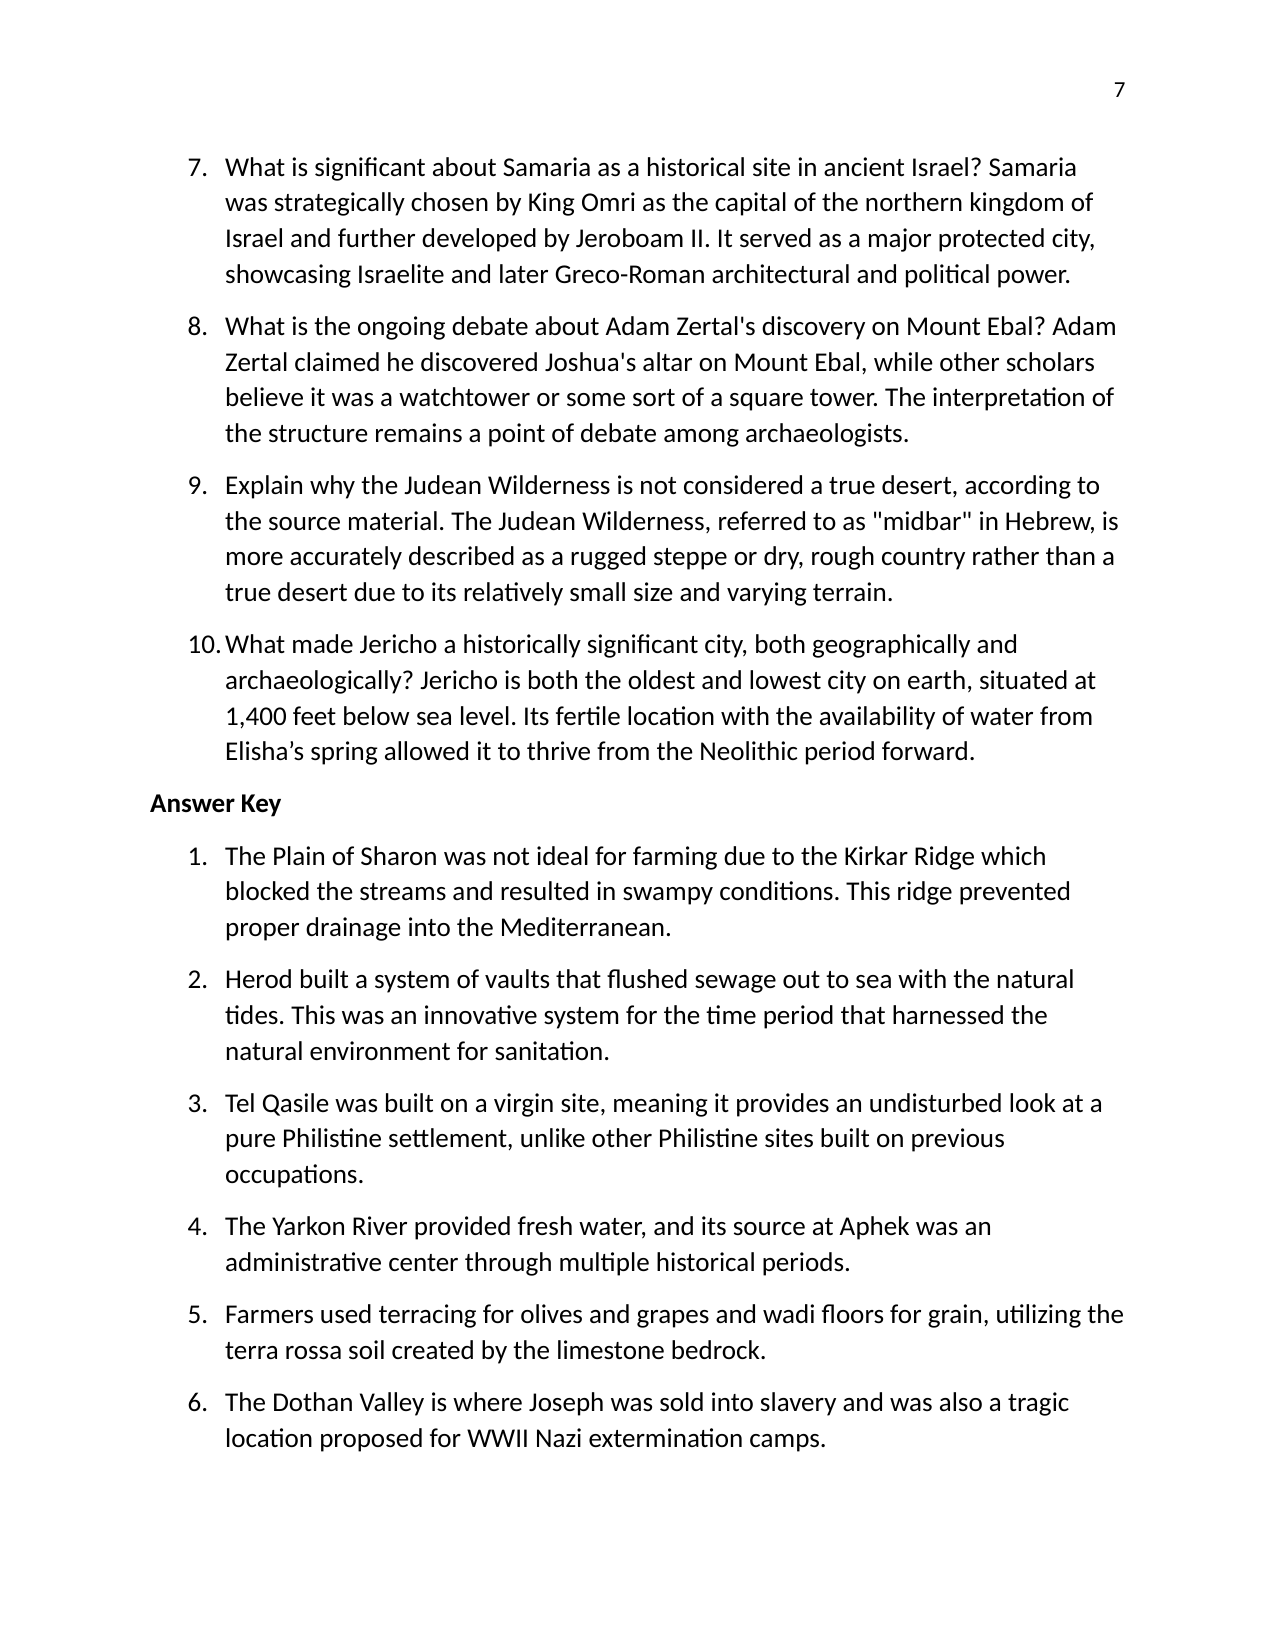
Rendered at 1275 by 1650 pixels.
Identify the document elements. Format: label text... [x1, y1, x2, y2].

list What made Jericho a historically significant city, both geographically and archaeologically? Jericho is both the oldest and lowest city on earth, situated at 1,400 feet below sea level. Its fertile location with the availability of water from Elisha’s spring allowed it to thrive from the Neolithic period forward. [187, 627, 1125, 767]
list What is the ongoing debate about Adam Zertal's discovery on Mount Ebal? Adam Zertal claimed he discovered Joshua's altar on Mount Ebal, while other scholars believe it was a watchtower or some sort of a square tower. The interpretation of the structure remains a point of debate among archaeologists. [187, 309, 1125, 449]
text Answer Key [150, 787, 1125, 820]
list Farmers used terracing for olives and grapes and wadi floors for grain, utilizing the terra rossa soil created by the limestone bedrock. [187, 1297, 1125, 1366]
list Herod built a system of vaults that flushed sewage out to sea with the natural tides. This was an innovative system for the time period that harnessed the natural environment for sanitation. [187, 962, 1125, 1067]
list The Dothan Valley is where Joseph was sold into slavery and was also a tragic location proposed for WWII Nazi extermination camps. [187, 1385, 1125, 1454]
list Explain why the Judean Wilderness is not considered a true desert, according to the source material. The Judean Wilderness, referred to as "midbar" in Hebrew, is more accurately described as a rugged steppe or dry, rough country rather than a true desert due to its relatively small size and varying terrain. [187, 468, 1125, 608]
list Tel Qasile was built on a virgin site, meaning it provides an undisturbed look at a pure Philistine settlement, unlike other Philistine sites built on previous occupations. [187, 1086, 1125, 1190]
list The Plain of Sharon was not ideal for farming due to the Kirkar Ridge which blocked the streams and resulted in swampy conditions. This ridge prevented proper drainage into the Mediterranean. [187, 839, 1125, 943]
list What is significant about Samaria as a historical site in ancient Israel? Samaria was strategically chosen by King Omri as the capital of the northern kingdom of Israel and further developed by Jeroboam II. It served as a major protected city, showcasing Israelite and later Greco-Roman architectural and political power. [187, 150, 1125, 290]
list The Yarkon River provided fresh water, and its source at Aphek was an administrative center through multiple historical periods. [187, 1209, 1125, 1278]
